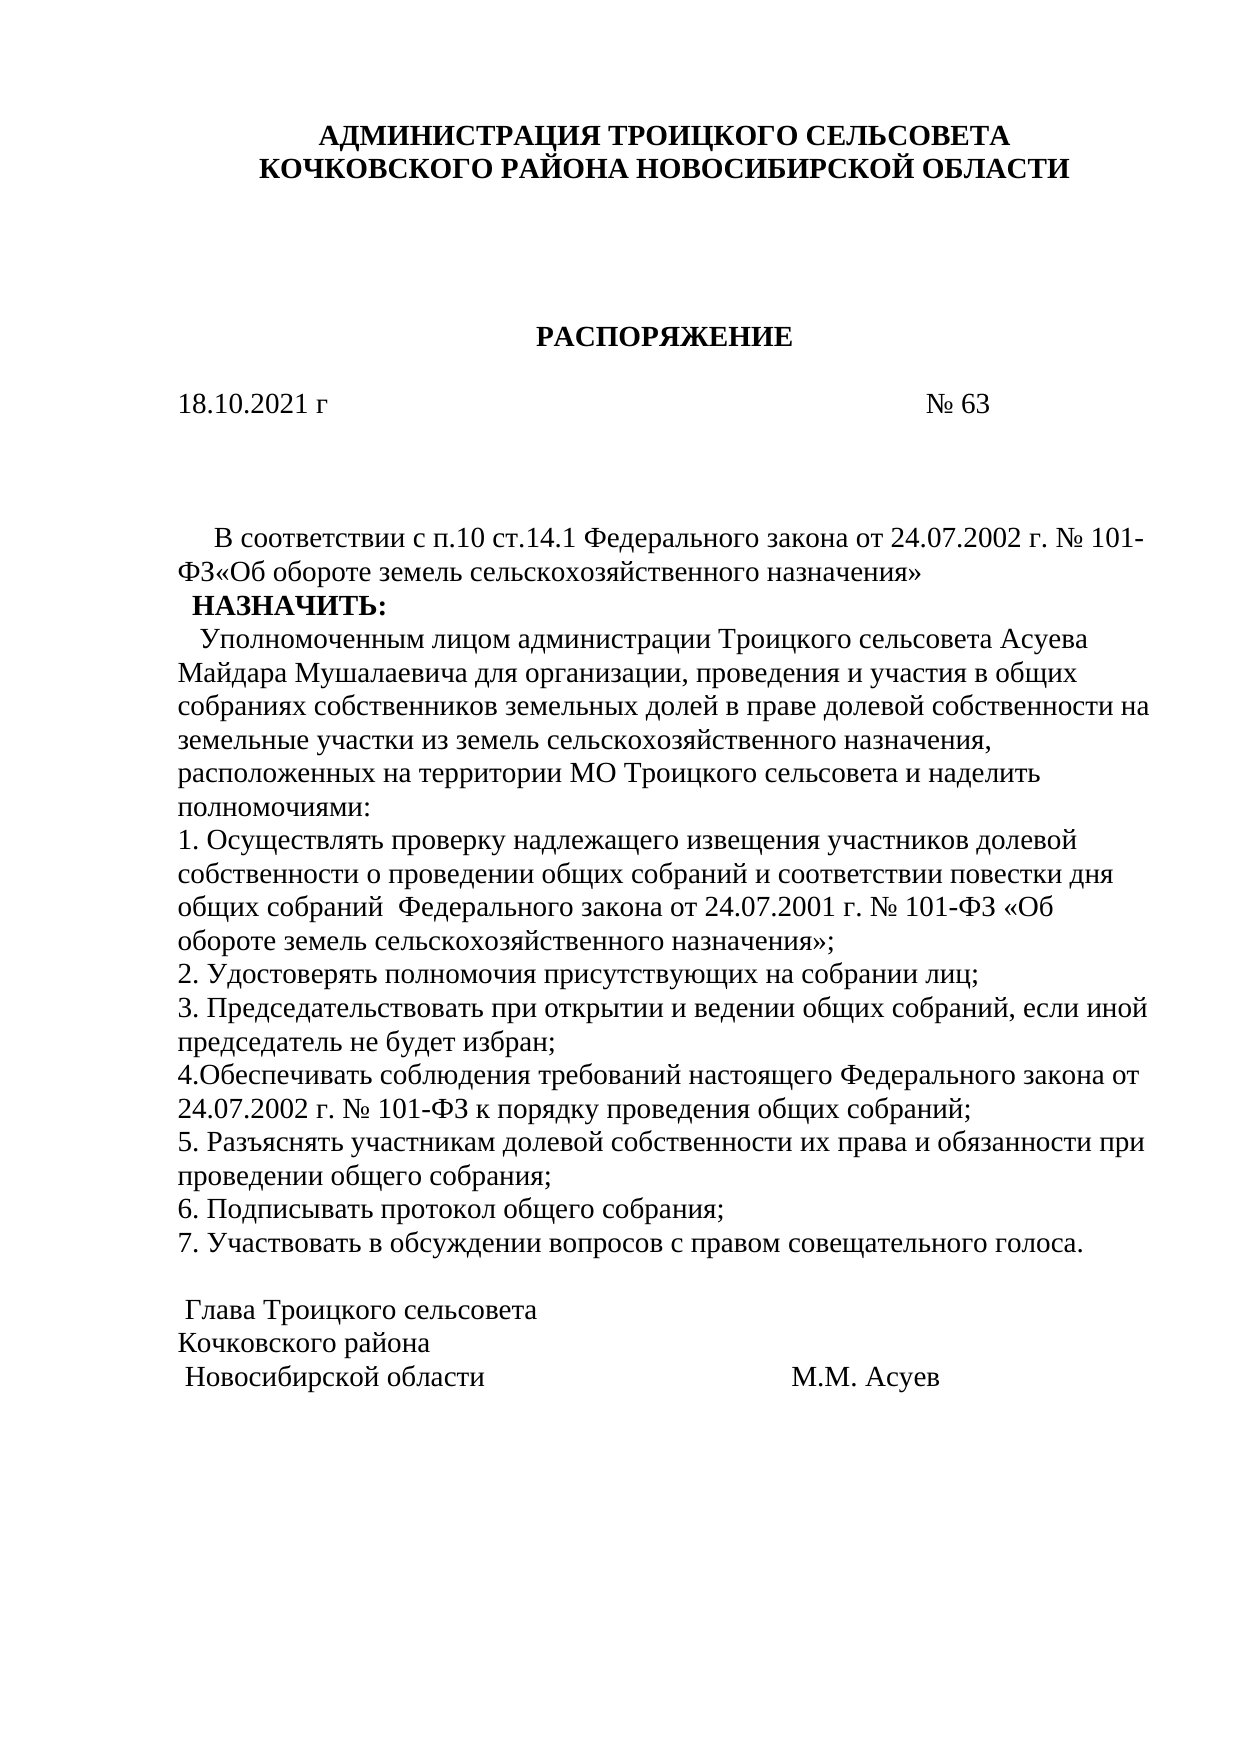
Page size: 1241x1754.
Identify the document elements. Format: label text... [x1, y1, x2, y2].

text 7. Участвовать в обсуждении вопросов с правом совещательного голоса. [177, 1225, 1152, 1258]
text Глава Троицкого сельсовета [177, 1292, 1152, 1326]
text 4.Обеспечивать соблюдения требований настоящего Федерального закона от 24.07.2002 г. № 101-ФЗ к порядку проведения общих собраний; [177, 1057, 1152, 1124]
text 3. Председательствовать при открытии и ведении общих собраний, если иной председатель не будет избран; [177, 990, 1152, 1057]
text Уполномоченным лицом администрации Троицкого сельсовета Асуева Майдара Мушалаевича для организации, проведения и участия в общих собраниях собственников земельных долей в праве долевой собственности на земельные участки из земель сельскохозяйственного назначения, расположенных на территории МО Троицкого сельсовета и наделить полномочиями: [177, 621, 1152, 822]
text КОЧКОВСКОГО РАЙОНА НОВОСИБИРСКОЙ ОБЛАСТИ [177, 152, 1152, 185]
text РАСПОРЯЖЕНИЕ [177, 319, 1152, 353]
text 1. Осуществлять проверку надлежащего извещения участников долевой собственности о проведении общих собраний и соответствии повестки дня общих собраний Федерального закона от 24.07.2001 г. № 101-ФЗ «Об обороте земель сельскохозяйственного назначения»; [177, 822, 1152, 957]
text Кочковского района [177, 1326, 1152, 1359]
text 5. Разъяснять участникам долевой собственности их права и обязанности при проведении общего собрания; [177, 1124, 1152, 1191]
text 2. Удостоверять полномочия присутствующих на собрании лиц; [177, 957, 1152, 990]
text АДМИНИСТРАЦИЯ ТРОИЦКОГО СЕЛЬСОВЕТА [177, 118, 1152, 152]
text 6. Подписывать протокол общего собрания; [177, 1191, 1152, 1225]
text 18.10.2021 г № 63 [177, 386, 1152, 420]
text НАЗНАЧИТЬ: [177, 588, 1152, 621]
text Новосибирской области М.М. Асуев [177, 1359, 1152, 1393]
text В соответствии с п.10 ст.14.1 Федерального закона от 24.07.2002 г. № 101-ФЗ«Об обороте земель сельскохозяйственного назначения» [177, 521, 1152, 588]
